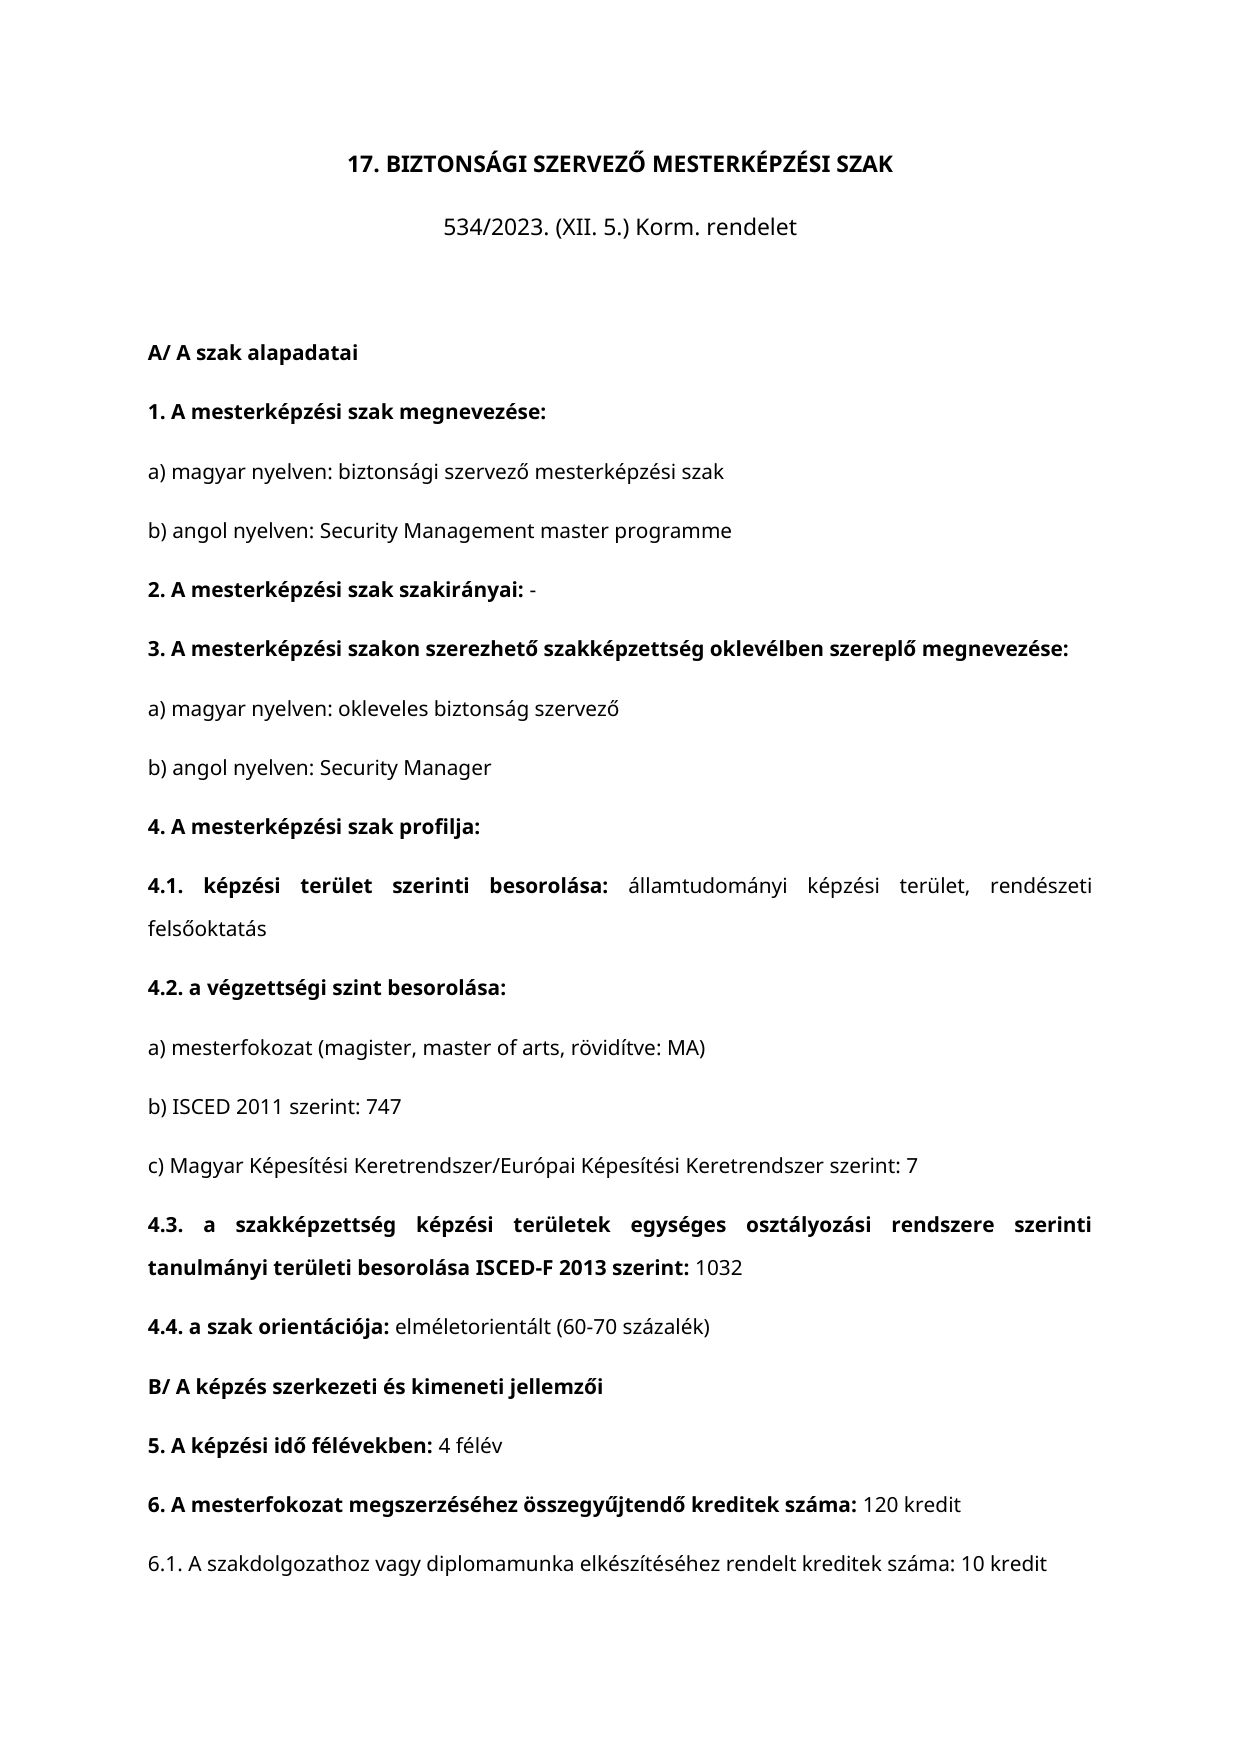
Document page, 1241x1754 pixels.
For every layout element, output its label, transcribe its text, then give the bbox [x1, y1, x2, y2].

text 6.1. A szakdolgozathoz vagy diplomamunka elkészítéséhez rendelt kreditek száma: 10 kredit [148, 1549, 1093, 1578]
text b) ISCED 2011 szerint: 747 [148, 1092, 1093, 1121]
text B/ A képzés szerkezeti és kimeneti jellemzői [148, 1372, 1093, 1400]
text 17. BIZTONSÁGI SZERVEZŐ MESTERKÉPZÉSI SZAK [148, 148, 1093, 179]
text 4. A mesterképzési szak profilja: [148, 812, 1093, 841]
text 4.3. a szakképzettség képzési területek egységes osztályozási rendszere szerinti tanulmányi területi besorolása ISCED-F 2013 szerint: 1032 [148, 1211, 1093, 1282]
text 4.1. képzési terület szerinti besorolása: államtudományi képzési terület, rendészeti felsőoktatás [148, 872, 1093, 943]
text a) mesterfokozat (magister, master of arts, rövidítve: MA) [148, 1033, 1093, 1061]
text 2. A mesterképzési szak szakirányai: - [148, 575, 1093, 604]
text 4.4. a szak orientációja: elméletorientált (60-70 százalék) [148, 1312, 1093, 1341]
text 1. A mesterképzési szak megnevezése: [148, 397, 1093, 426]
text 4.2. a végzettségi szint besorolása: [148, 973, 1093, 1002]
text 5. A képzési idő félévekben: 4 félév [148, 1431, 1093, 1459]
text A/ A szak alapadatai [148, 338, 1093, 367]
text 534/2023. (XII. 5.) Korm. rendelet [148, 211, 1093, 242]
text a) magyar nyelven: okleveles biztonság szervező [148, 694, 1093, 722]
text a) magyar nyelven: biztonsági szervező mesterképzési szak [148, 457, 1093, 485]
text c) Magyar Képesítési Keretrendszer/Európai Képesítési Keretrendszer szerint: 7 [148, 1151, 1093, 1180]
text 3. A mesterképzési szakon szerezhető szakképzettség oklevélben szereplő megnevezése: [148, 634, 1093, 663]
text b) angol nyelven: Security Management master programme [148, 516, 1093, 544]
text 6. A mesterfokozat megszerzéséhez összegyűjtendő kreditek száma: 120 kredit [148, 1490, 1093, 1519]
text b) angol nyelven: Security Manager [148, 753, 1093, 782]
